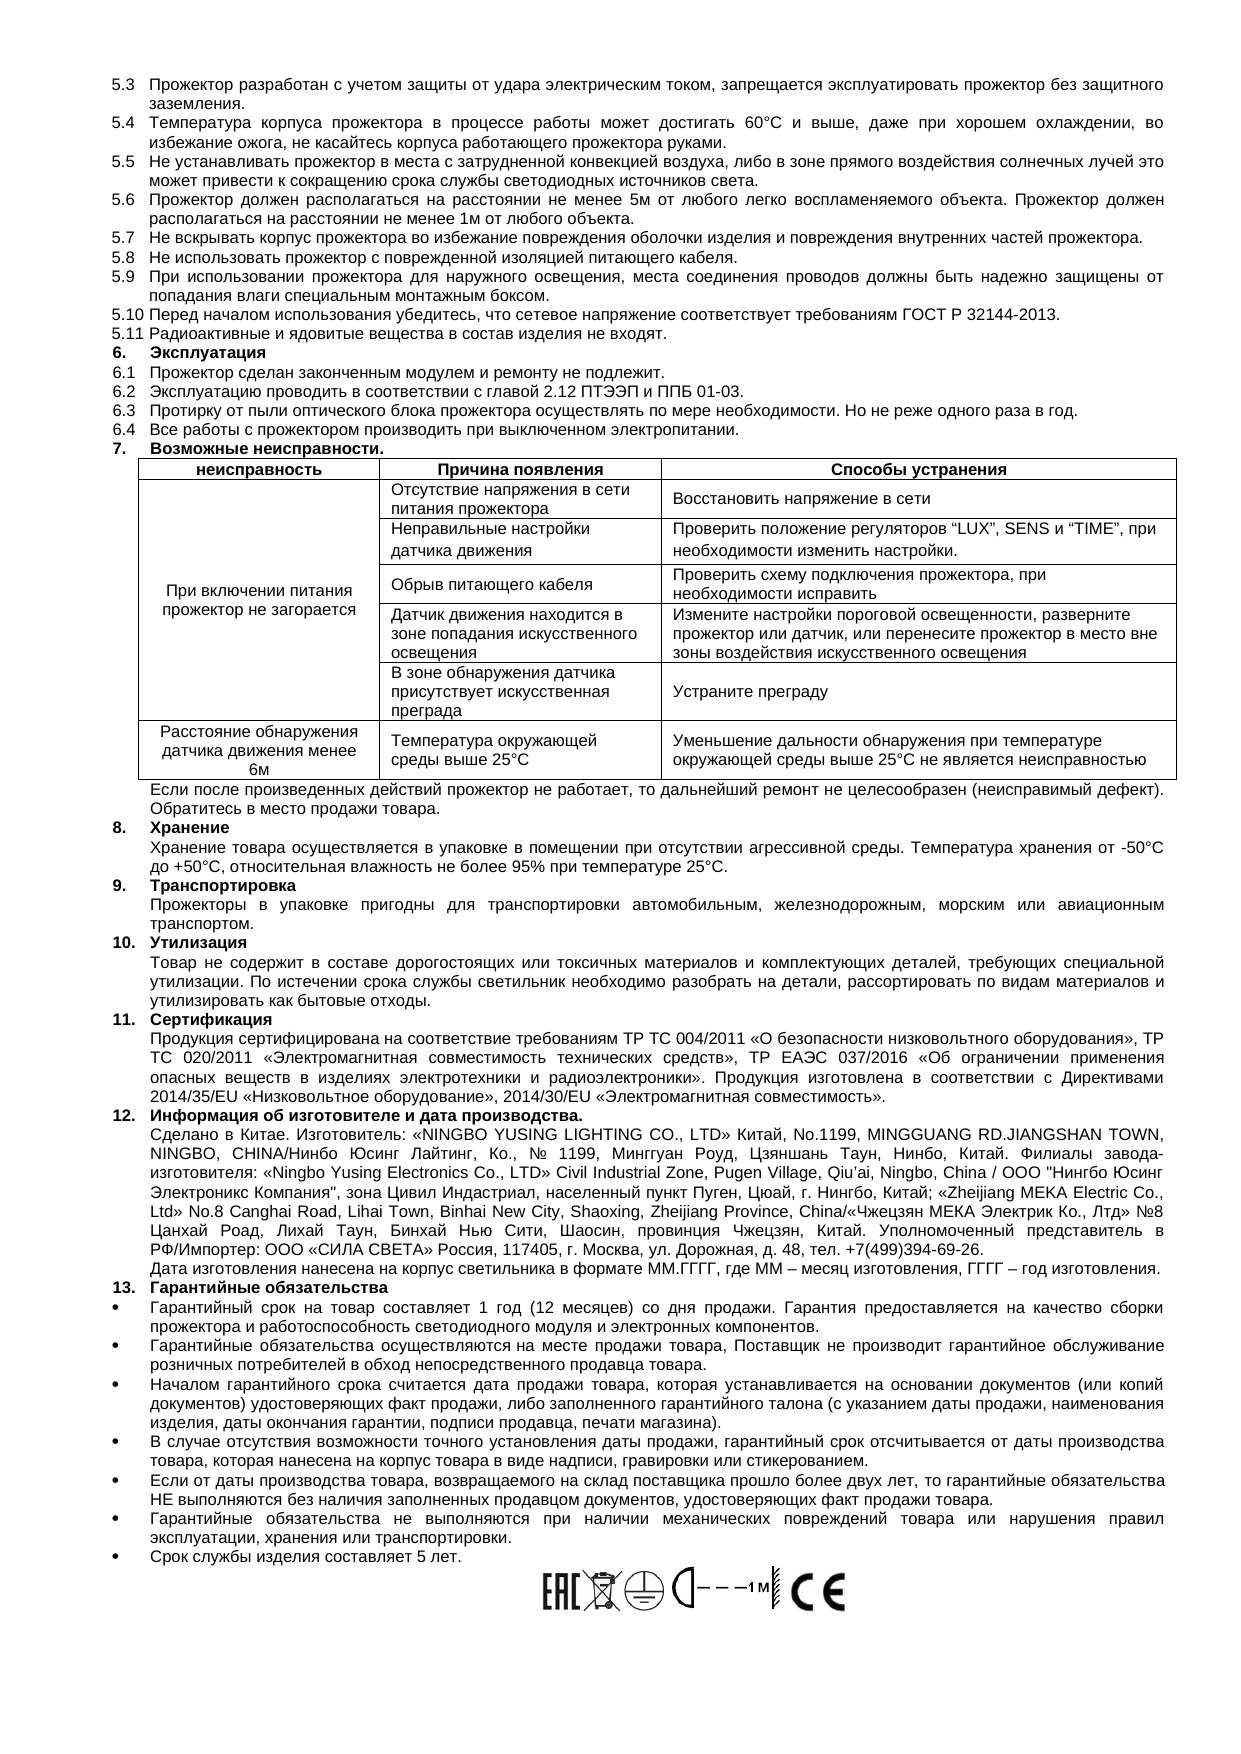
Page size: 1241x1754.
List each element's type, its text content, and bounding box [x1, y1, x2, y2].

table_cell В зоне обнаружения датчика присутствует искусственная преграда [380, 663, 661, 720]
list Прожектор сделан законченным модулем и ремонту не подлежит. [112, 362, 1165, 382]
list Гарантийные обязательства осуществляются на месте продажи товара, Поставщик не производит гарантийное обслуживание розничных потребителей в обход непосредственного продавца товара. [112, 1336, 1165, 1374]
list Товар не содержит в составе дорогостоящих или токсичных материалов и комплектующих деталей, требующих специальной утилизации. По истечении срока службы светильник необходимо разобрать на детали, рассортировать по видам материалов и утилизировать как бытовые отходы. [150, 952, 1165, 1010]
list Если после произведенных действий прожектор не работает, то дальнейший ремонт не целесообразен (неисправимый дефект). Обратитесь в место продажи товара. [150, 780, 1165, 818]
table_cell Расстояние обнаружения датчика движения менее 6м [139, 721, 379, 779]
table_cell Температура окружающей среды выше 25°С [380, 721, 661, 779]
list Сертификация [112, 1010, 1165, 1029]
list Хранение товара осуществляется в упаковке в помещении при отсутствии агрессивной среды. Температура хранения от -50°С до +50°С, относительная влажность не более 95% при температуре 25°С. [150, 837, 1165, 876]
list Прожекторы в упаковке пригодны для транспортировки автомобильным, железнодорожным, морским или авиационным транспортом. [150, 895, 1165, 933]
list Не использовать прожектор с поврежденной изоляцией питающего кабеля. [111, 247, 1165, 267]
list Информация об изготовителе и дата производства. [112, 1106, 1165, 1125]
list Не устанавливать прожектор в места с затрудненной конвекцией воздуха, либо в зоне прямого воздействия солнечных лучей это может привести к сокращению срока службы светодиодных источников света. [111, 152, 1165, 190]
list Эксплуатацию проводить в соответствии с главой 2.12 ПТЭЭП и ППБ 01-03. [112, 382, 1165, 401]
list Сделано в Китае. Изготовитель: «NINGBO YUSING LIGHTING CO., LTD» Китай, No.1199, MINGGUANG RD.JIANGSHAN TOWN, NINGBO, CHINA/Нинбо Юсинг Лайтинг, Ко., № 1199, Минггуан Роуд, Цзяншань Таун, Нинбо, Китай. Филиалы завода-изготовителя: «Ningbo Yusing Electronics Co., LTD» Civil Industrial Zone, Pugen Village, Qiu’ai, Ningbo, China / ООО "Нингбо Юсинг Электроникс Компания", зона Цивил Индастриал, населенный пункт Пуген, Цюай, г. Нингбо, Китай; «Zheijiang MEKA Electric Co., Ltd» No.8 Canghai Road, Lihai Town, Binhai New City, Shaoxing, Zheijiang Province, China/«Чжецзян МЕКА Электрик Ко., Лтд» №8 Цанхай Роад, Лихай Таун, Бинхай Нью Сити, Шаосин, провинция Чжецзян, Китай. Уполномоченный представитель в РФ/Импортер: ООО «СИЛА СВЕТА» Россия, 117405, г. Москва, ул. Дорожная, д. 48, тел. +7(499)394-69-26. [150, 1125, 1165, 1259]
table_cell Восстановить напряжение в сети [662, 480, 1176, 518]
list Продукция сертифицирована на соответствие требованиям ТР ТС 004/2011 «О безопасности низковольтного оборудования», ТР ТС 020/2011 «Электромагнитная совместимость технических средств», ТР ЕАЭС 037/2016 «Об ограничении применения опасных веществ в изделиях электротехники и радиоэлектроники». Продукция изготовлена в соответствии с Директивами 2014/35/EU «Низковольтное оборудование», 2014/30/ЕU «Электромагнитная совместимость». [150, 1029, 1165, 1106]
list Все работы с прожектором производить при выключенном электропитании. [112, 420, 1165, 439]
table_cell Проверить схему подключения прожектора, при необходимости исправить [662, 565, 1176, 603]
table_header Причина появления [380, 459, 661, 478]
table_cell Неправильные настройки датчика движения [380, 519, 661, 564]
table_cell Отсутствие напряжения в сети питания прожектора [380, 480, 661, 518]
list Температура корпуса прожектора в процессе работы может достигать 60°С и выше, даже при хорошем охлаждении, во избежание ожога, не касайтесь корпуса работающего прожектора руками. [111, 113, 1165, 152]
list Перед началом использования убедитесь, что сетевое напряжение соответствует требованиям ГОСТ Р 32144-2013. [111, 305, 1165, 324]
list Гарантийные обязательства не выполняются при наличии механических повреждений товара или нарушения правил эксплуатации, хранения или транспортировки. [112, 1509, 1165, 1547]
table_header неисправность [139, 459, 379, 478]
list Возможные неисправности. [112, 439, 1165, 458]
list Прожектор разработан с учетом защиты от удара электрическим током, запрещается эксплуатировать прожектор без защитного заземления. [111, 75, 1165, 113]
list Не вскрывать корпус прожектора во избежание повреждения оболочки изделия и повреждения внутренних частей прожектора. [111, 228, 1165, 247]
list Прожектор должен располагаться на расстоянии не менее 5м от любого легко воспламеняемого объекта. Прожектор должен располагаться на расстоянии не менее 1м от любого объекта. [111, 190, 1165, 228]
list Срок службы изделия составляет 5 лет. [112, 1547, 1165, 1567]
list Протирку от пыли оптического блока прожектора осуществлять по мере необходимости. Но не реже одного раза в год. [112, 401, 1165, 420]
table_cell Устраните преграду [662, 663, 1176, 720]
list Если от даты производства товара, возвращаемого на склад поставщика прошло более двух лет, то гарантийные обязательства НЕ выполняются без наличия заполненных продавцом документов, удостоверяющих факт продажи товара. [112, 1470, 1165, 1509]
table_cell При включении питания прожектор не загорается [139, 480, 379, 720]
table_cell Уменьшение дальности обнаружения при температуре окружающей среды выше 25°С не является неисправностью [662, 721, 1176, 779]
list Дата изготовления нанесена на корпус светильника в формате ММ.ГГГГ, где ММ – месяц изготовления, ГГГГ – год изготовления. [150, 1259, 1165, 1278]
table_cell Измените настройки пороговой освещенности, разверните прожектор или датчик, или перенесите прожектор в место вне зоны воздействия искусственного освещения [662, 604, 1176, 662]
list Утилизация [112, 933, 1165, 952]
list Эксплуатация [112, 343, 1165, 362]
list В случае отсутствия возможности точного установления даты продажи, гарантийный срок отсчитывается от даты производства товара, которая нанесена на корпус товара в виде надписи, гравировки или стикерованием. [112, 1432, 1165, 1470]
list При использовании прожектора для наружного освещения, места соединения проводов должны быть надежно защищены от попадания влаги специальным монтажным боксом. [111, 267, 1165, 305]
list Гарантийный срок на товар составляет 1 год (12 месяцев) со дня продажи. Гарантия предоставляется на качество сборки прожектора и работоспособность светодиодного модуля и электронных компонентов. [112, 1297, 1165, 1336]
table_header Способы устранения [662, 459, 1176, 478]
table_cell Датчик движения находится в зоне попадания искусственного освещения [380, 604, 661, 662]
list Началом гарантийного срока считается дата продажи товара, которая устанавливается на основании документов (или копий документов) удостоверяющих факт продажи, либо заполненного гарантийного талона (с указанием даты продажи, наименования изделия, даты окончания гарантии, подписи продавца, печати магазина). [112, 1374, 1165, 1432]
list Гарантийные обязательства [112, 1278, 1165, 1297]
list Радиоактивные и ядовитые вещества в состав изделия не входят. [111, 324, 1165, 343]
table_cell Проверить положение регуляторов “LUX”, SENS и “TIME”, при необходимости изменить настройки. [662, 519, 1176, 564]
table_cell Обрыв питающего кабеля [380, 565, 661, 603]
list Хранение [112, 818, 1165, 837]
list Транспортировка [112, 876, 1165, 895]
picture [540, 1566, 847, 1612]
